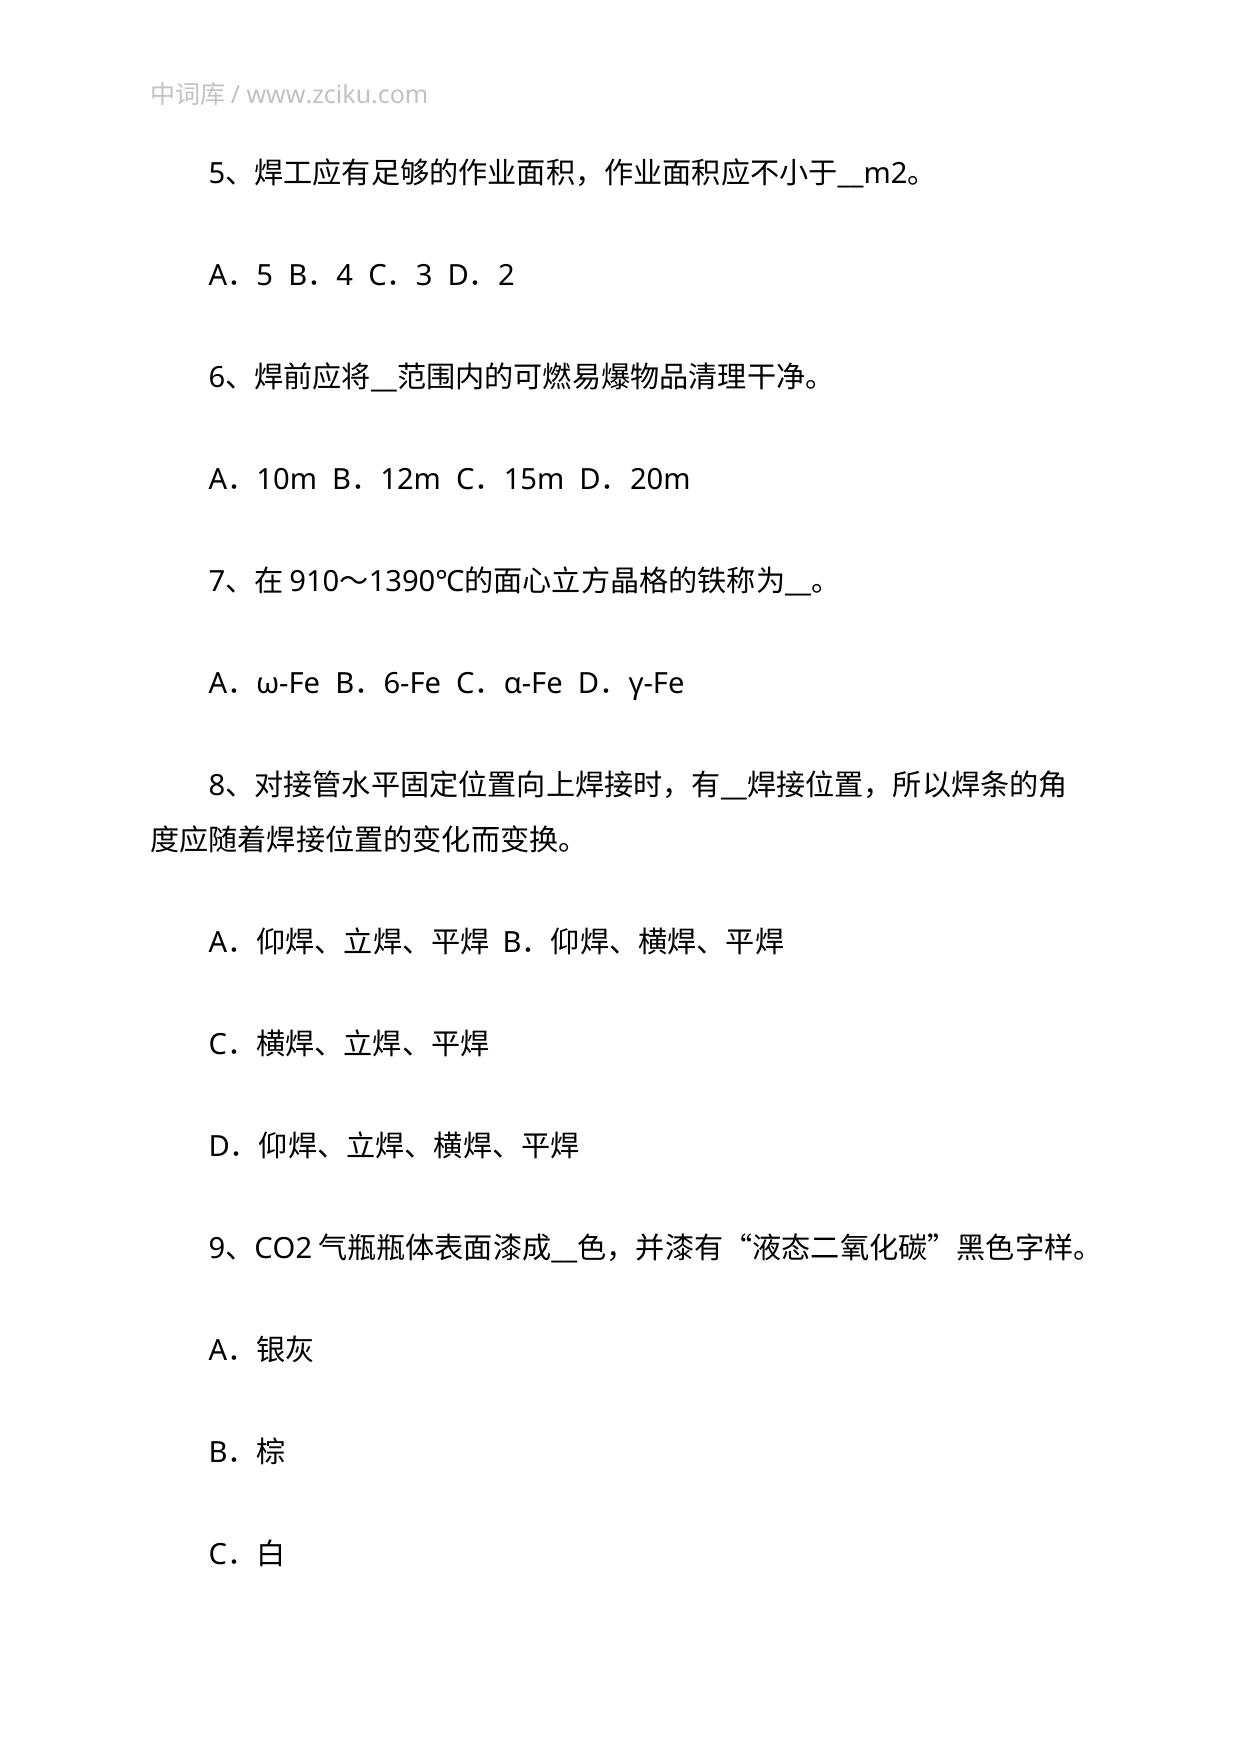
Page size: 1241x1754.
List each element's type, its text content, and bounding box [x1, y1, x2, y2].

text 9、CO2气瓶瓶体表面漆成__色，并漆有“液态二氧化碳”黑色字样。 [150, 1224, 1090, 1267]
text 5、焊工应有足够的作业面积，作业面积应不小于__m2。 [150, 150, 1090, 192]
text B．棕 [150, 1428, 1090, 1471]
text A．5 B．4 C．3 D．2 [150, 252, 1090, 294]
text D．仰焊、立焊、横焊、平焊 [150, 1123, 1090, 1165]
text A．10m B．12m C．15m D．20m [150, 456, 1090, 498]
text C．横焊、立焊、平焊 [150, 1021, 1090, 1063]
text A．ω-Fe B．6-Fe C．α-Fe D．γ-Fe [150, 660, 1090, 702]
text 6、焊前应将__范围内的可燃易爆物品清理干净。 [150, 354, 1090, 396]
text C．白 [150, 1531, 1090, 1573]
text A．仰焊、立焊、平焊 B．仰焊、横焊、平焊 [150, 919, 1090, 961]
text 8、对接管水平固定位置向上焊接时，有__焊接位置，所以焊条的角度应随着焊接位置的变化而变换。 [150, 762, 1090, 859]
text 7、在910～1390℃的面心立方晶格的铁称为__。 [150, 558, 1090, 600]
text A．银灰 [150, 1327, 1090, 1369]
